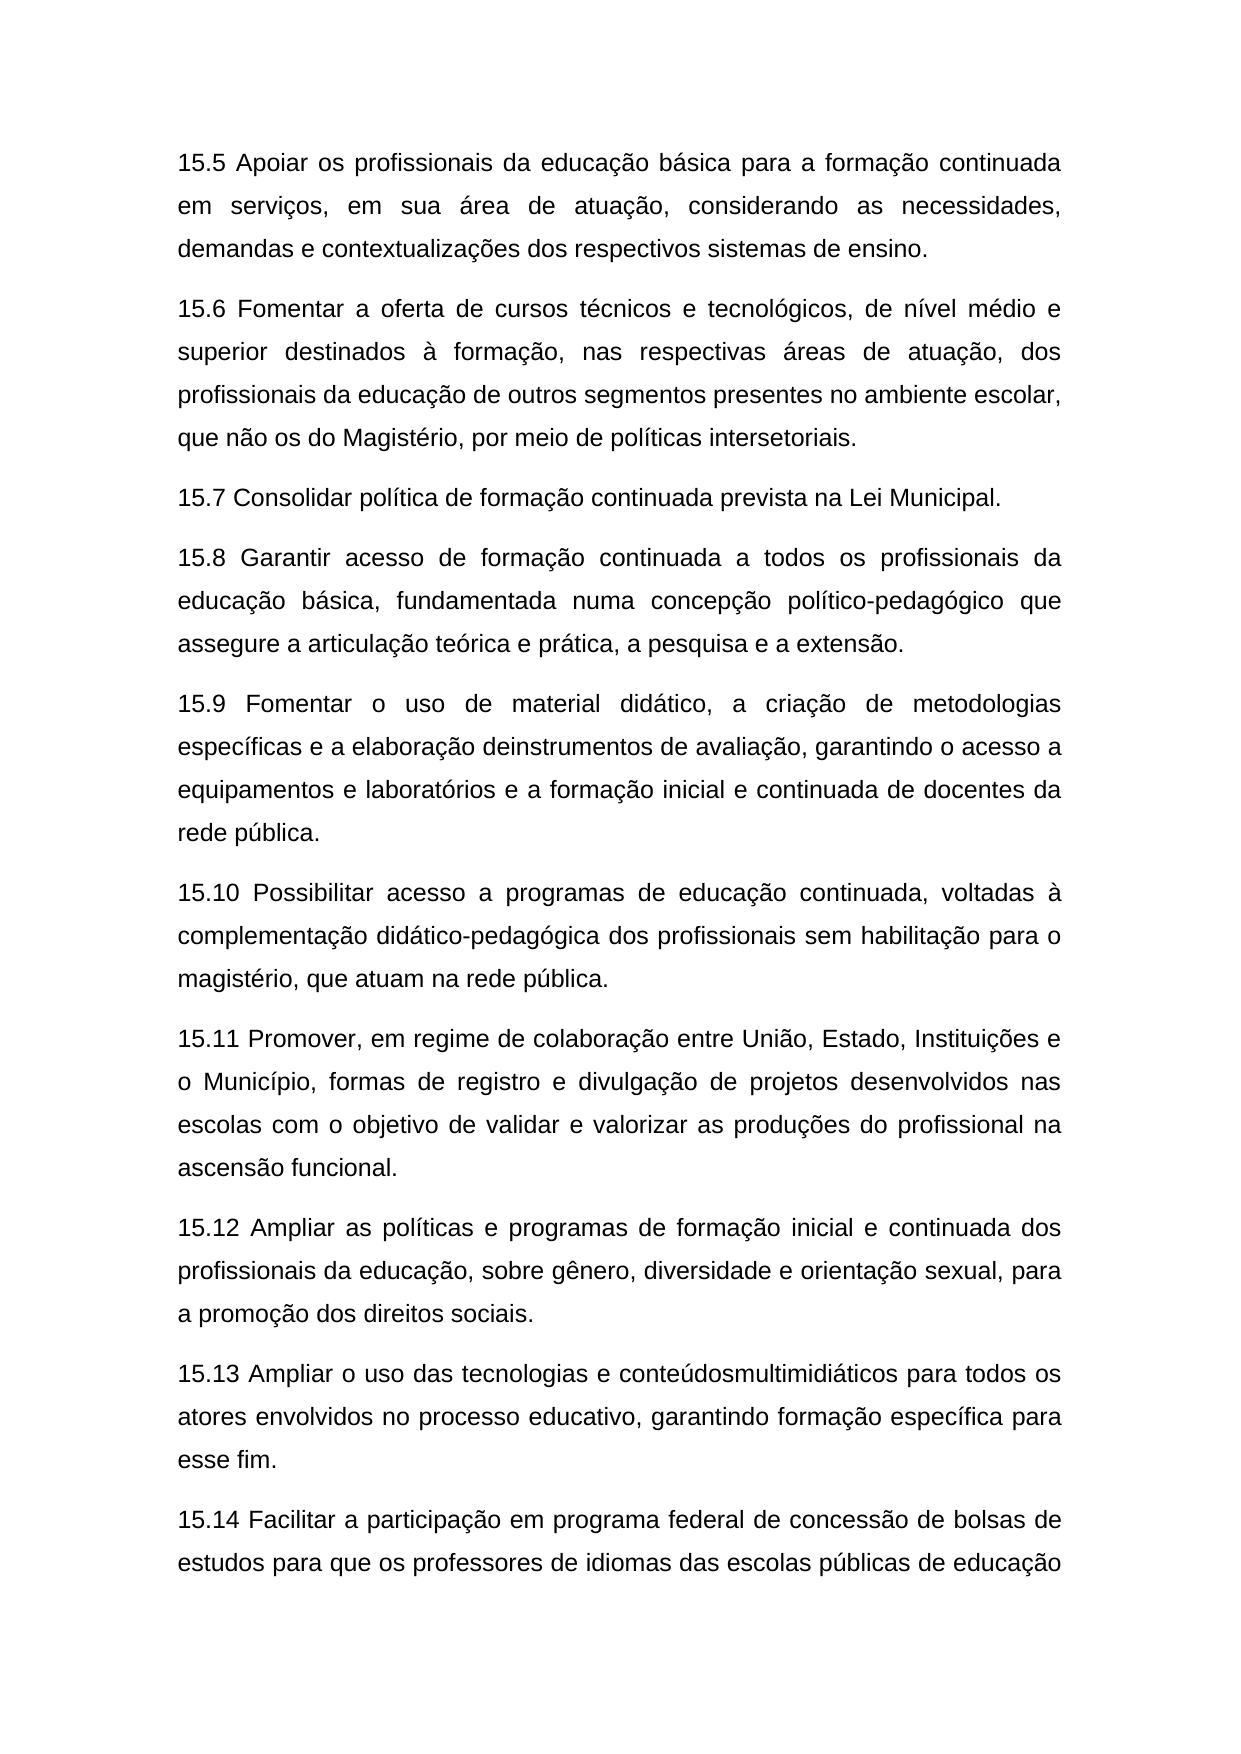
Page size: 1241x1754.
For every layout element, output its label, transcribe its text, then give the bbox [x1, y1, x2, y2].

text 15.13 Ampliar o uso das tecnologias e conteúdosmultimidiáticos para todos os atores envolvidos no processo educativo, garantindo formação específica para esse fim. [177, 1359, 1063, 1474]
text 15.8 Garantir acesso de formação continuada a todos os profissionais da educação básica, fundamentada numa concepção político-pedagógico que assegure a articulação teórica e prática, a pesquisa e a extensão. [177, 543, 1063, 658]
text 15.12 Ampliar as políticas e programas de formação inicial e continuada dos profissionais da educação, sobre gênero, diversidade e orientação sexual, para a promoção dos direitos sociais. [177, 1213, 1063, 1328]
text 15.10 Possibilitar acesso a programas de educação continuada, voltadas à complementação didático-pedagógica dos profissionais sem habilitação para o magistério, que atuam na rede pública. [177, 878, 1063, 993]
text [177, 1505, 1063, 1577]
text 15.7 Consolidar política de formação continuada prevista na Lei Municipal. [177, 483, 1063, 512]
text 15.9 Fomentar o uso de material didático, a criação de metodologias específicas e a elaboração deinstrumentos de avaliação, garantindo o acesso a equipamentos e laboratórios e a formação inicial e continuada de docentes da rede pública. [177, 689, 1063, 847]
text 15.11 Promover, em regime de colaboração entre União, Estado, Instituições e o Município, formas de registro e divulgação de projetos desenvolvidos nas escolas com o objetivo de validar e valorizar as produções do profissional na ascensão funcional. [177, 1024, 1063, 1182]
text 15.5 Apoiar os profissionais da educação básica para a formação continuada em serviços, em sua área de atuação, considerando as necessidades, demandas e contextualizações dos respectivos sistemas de ensino. [177, 148, 1063, 263]
text 15.6 Fomentar a oferta de cursos técnicos e tecnológicos, de nível médio e superior destinados à formação, nas respectivas áreas de atuação, dos profissionais da educação de outros segmentos presentes no ambiente escolar, que não os do Magistério, por meio de políticas intersetoriais. [177, 294, 1063, 452]
